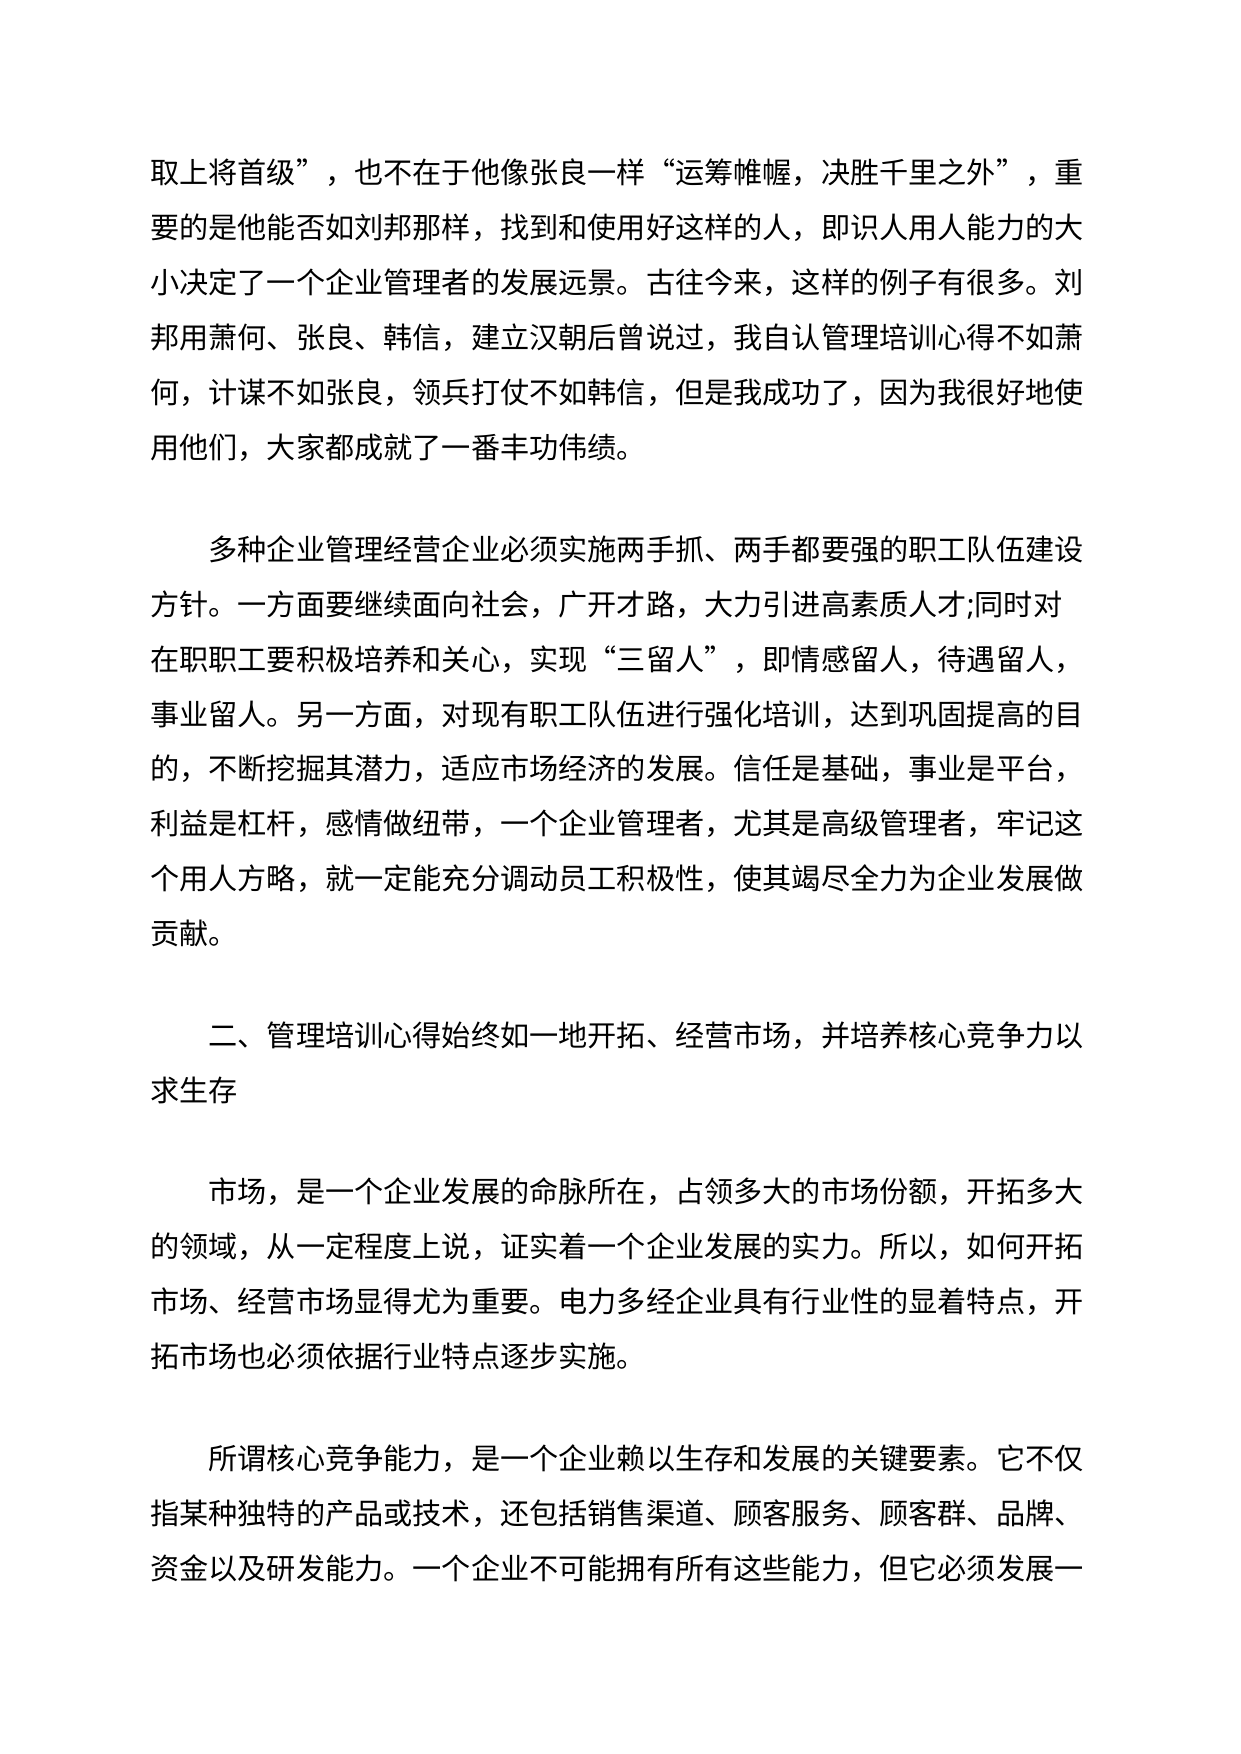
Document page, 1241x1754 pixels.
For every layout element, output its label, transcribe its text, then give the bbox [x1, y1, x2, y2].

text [150, 150, 1090, 467]
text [150, 1436, 1090, 1588]
text 二、管理培训心得始终如一地开拓、经营市场，并培养核心竞争力以求生存 [150, 1012, 1090, 1109]
text 多种企业管理经营企业必须实施两手抓、两手都要强的职工队伍建设方针。一方面要继续面向社会，广开才路，大力引进高素质人才;同时对在职职工要积极培养和关心，实现“三留人”，即情感留人，待遇留人，事业留人。另一方面，对现有职工队伍进行强化培训，达到巩固提高的目的，不断挖掘其潜力，适应市场经济的发展。信任是基础，事业是平台，利益是杠杆，感情做纽带，一个企业管理者，尤其是高级管理者，牢记这个用人方略，就一定能充分调动员工积极性，使其竭尽全力为企业发展做贡献。 [150, 526, 1090, 953]
text 市场，是一个企业发展的命脉所在，占领多大的市场份额，开拓多大的领域，从一定程度上说，证实着一个企业发展的实力。所以，如何开拓市场、经营市场显得尤为重要。电力多经企业具有行业性的显着特点，开拓市场也必须依据行业特点逐步实施。 [150, 1169, 1090, 1376]
